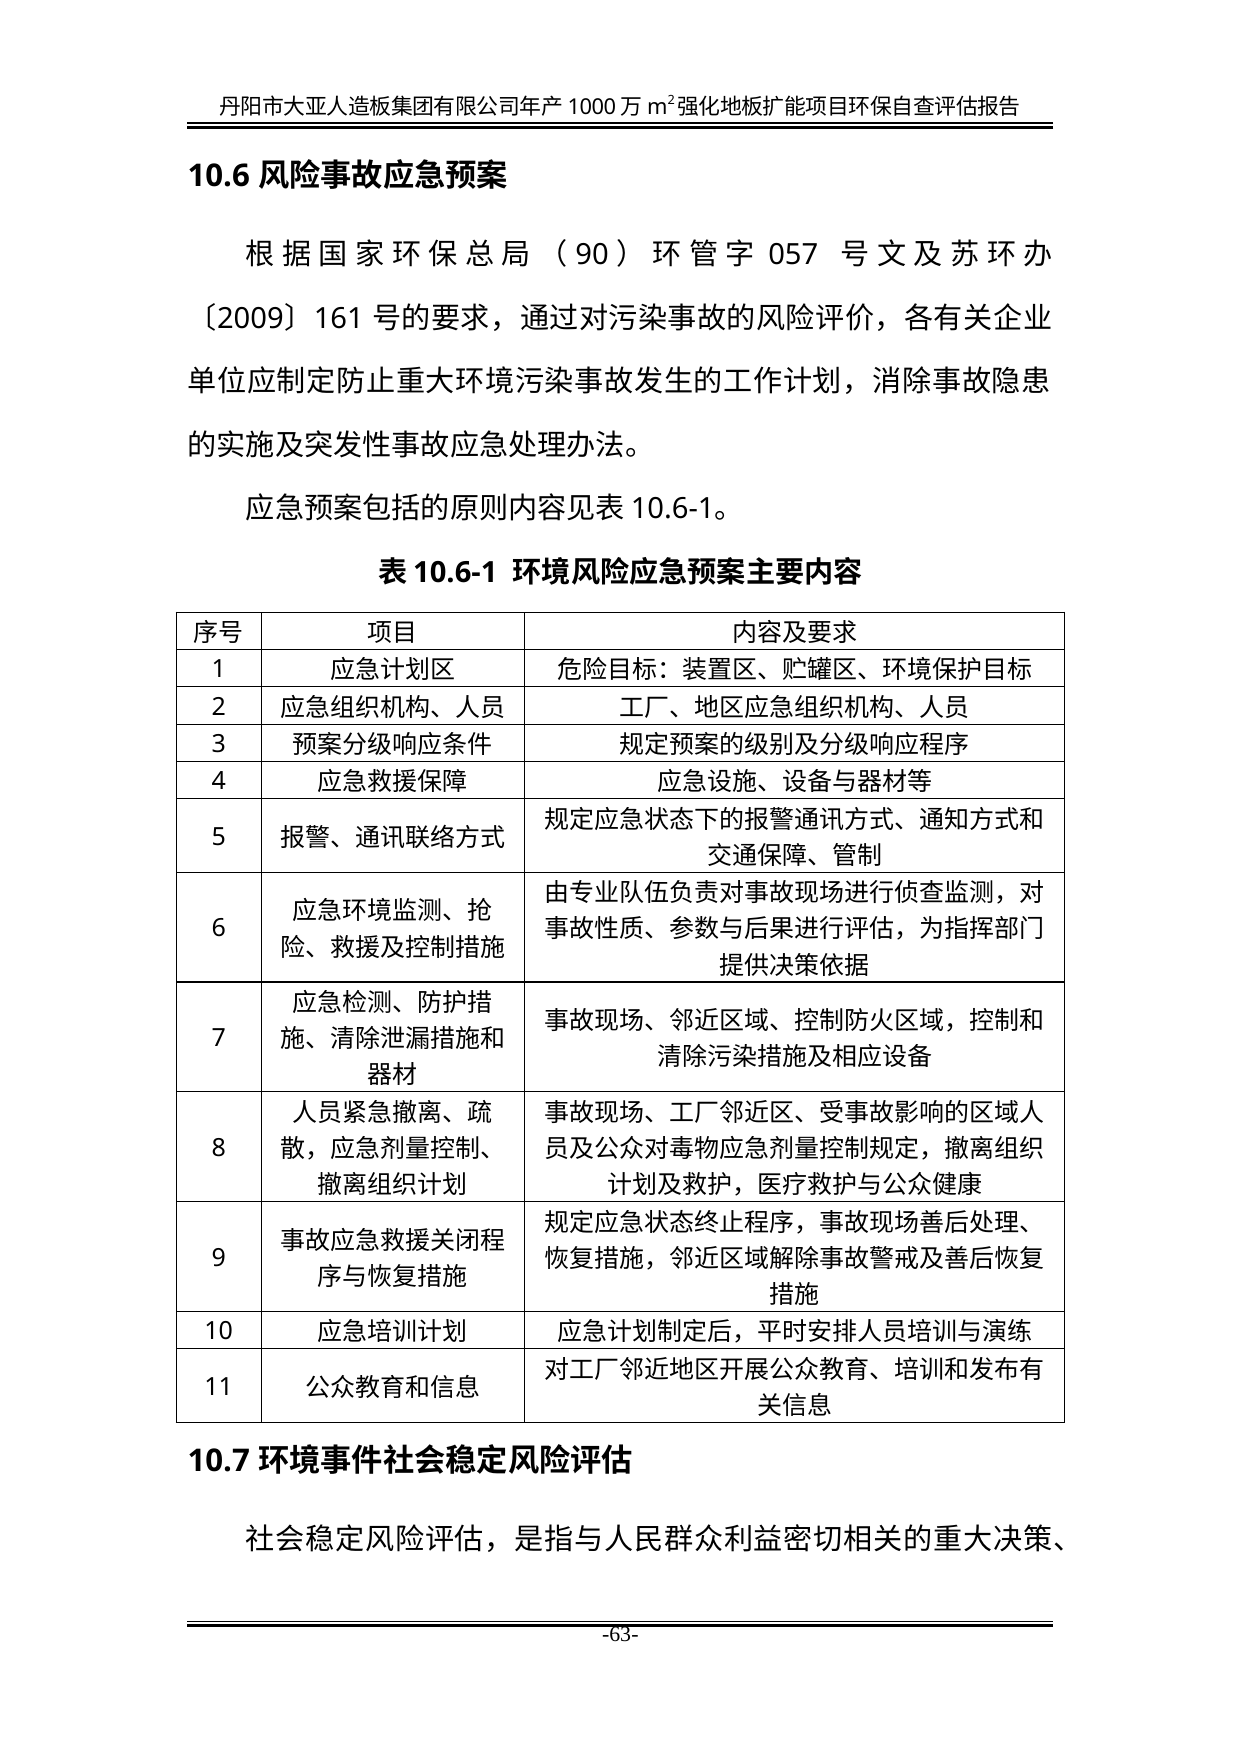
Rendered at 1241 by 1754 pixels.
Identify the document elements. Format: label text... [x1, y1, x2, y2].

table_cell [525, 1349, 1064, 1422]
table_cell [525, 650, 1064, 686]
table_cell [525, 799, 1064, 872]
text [187, 1516, 1053, 1558]
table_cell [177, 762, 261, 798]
text 表10.6-1 环境风险应急预案主要内容 [187, 548, 1053, 591]
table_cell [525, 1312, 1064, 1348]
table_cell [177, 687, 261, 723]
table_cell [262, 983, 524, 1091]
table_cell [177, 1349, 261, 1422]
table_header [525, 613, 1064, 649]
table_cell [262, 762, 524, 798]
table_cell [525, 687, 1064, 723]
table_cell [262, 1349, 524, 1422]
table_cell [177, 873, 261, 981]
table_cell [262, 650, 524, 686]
text 10.6 风险事故应急预案 [187, 150, 1053, 195]
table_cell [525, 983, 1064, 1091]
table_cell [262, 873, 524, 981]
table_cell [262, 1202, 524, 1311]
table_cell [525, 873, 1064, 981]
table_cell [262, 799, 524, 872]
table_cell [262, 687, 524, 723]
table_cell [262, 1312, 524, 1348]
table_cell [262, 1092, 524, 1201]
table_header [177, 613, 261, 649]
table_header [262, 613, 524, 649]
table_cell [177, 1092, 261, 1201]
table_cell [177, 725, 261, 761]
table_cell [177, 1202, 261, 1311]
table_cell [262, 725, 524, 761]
text 10.7 环境事件社会稳定风险评估 [187, 1435, 1053, 1481]
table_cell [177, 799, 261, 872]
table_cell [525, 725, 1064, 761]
text 应急预案包括的原则内容见表10.6-1。 [187, 484, 1053, 527]
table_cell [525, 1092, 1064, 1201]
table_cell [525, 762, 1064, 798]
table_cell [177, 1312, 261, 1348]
text 根据国家环保总局（90）环管字057 号文及苏环办〔2009〕161 号的要求，通过对污染事故的风险评价，各有关企业单位应制定防止重大环境污染事故发生的工作计划，消除事故隐患的实施及突发性事故应急处理办法。 [187, 231, 1053, 463]
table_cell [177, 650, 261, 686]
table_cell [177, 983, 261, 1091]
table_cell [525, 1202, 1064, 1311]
